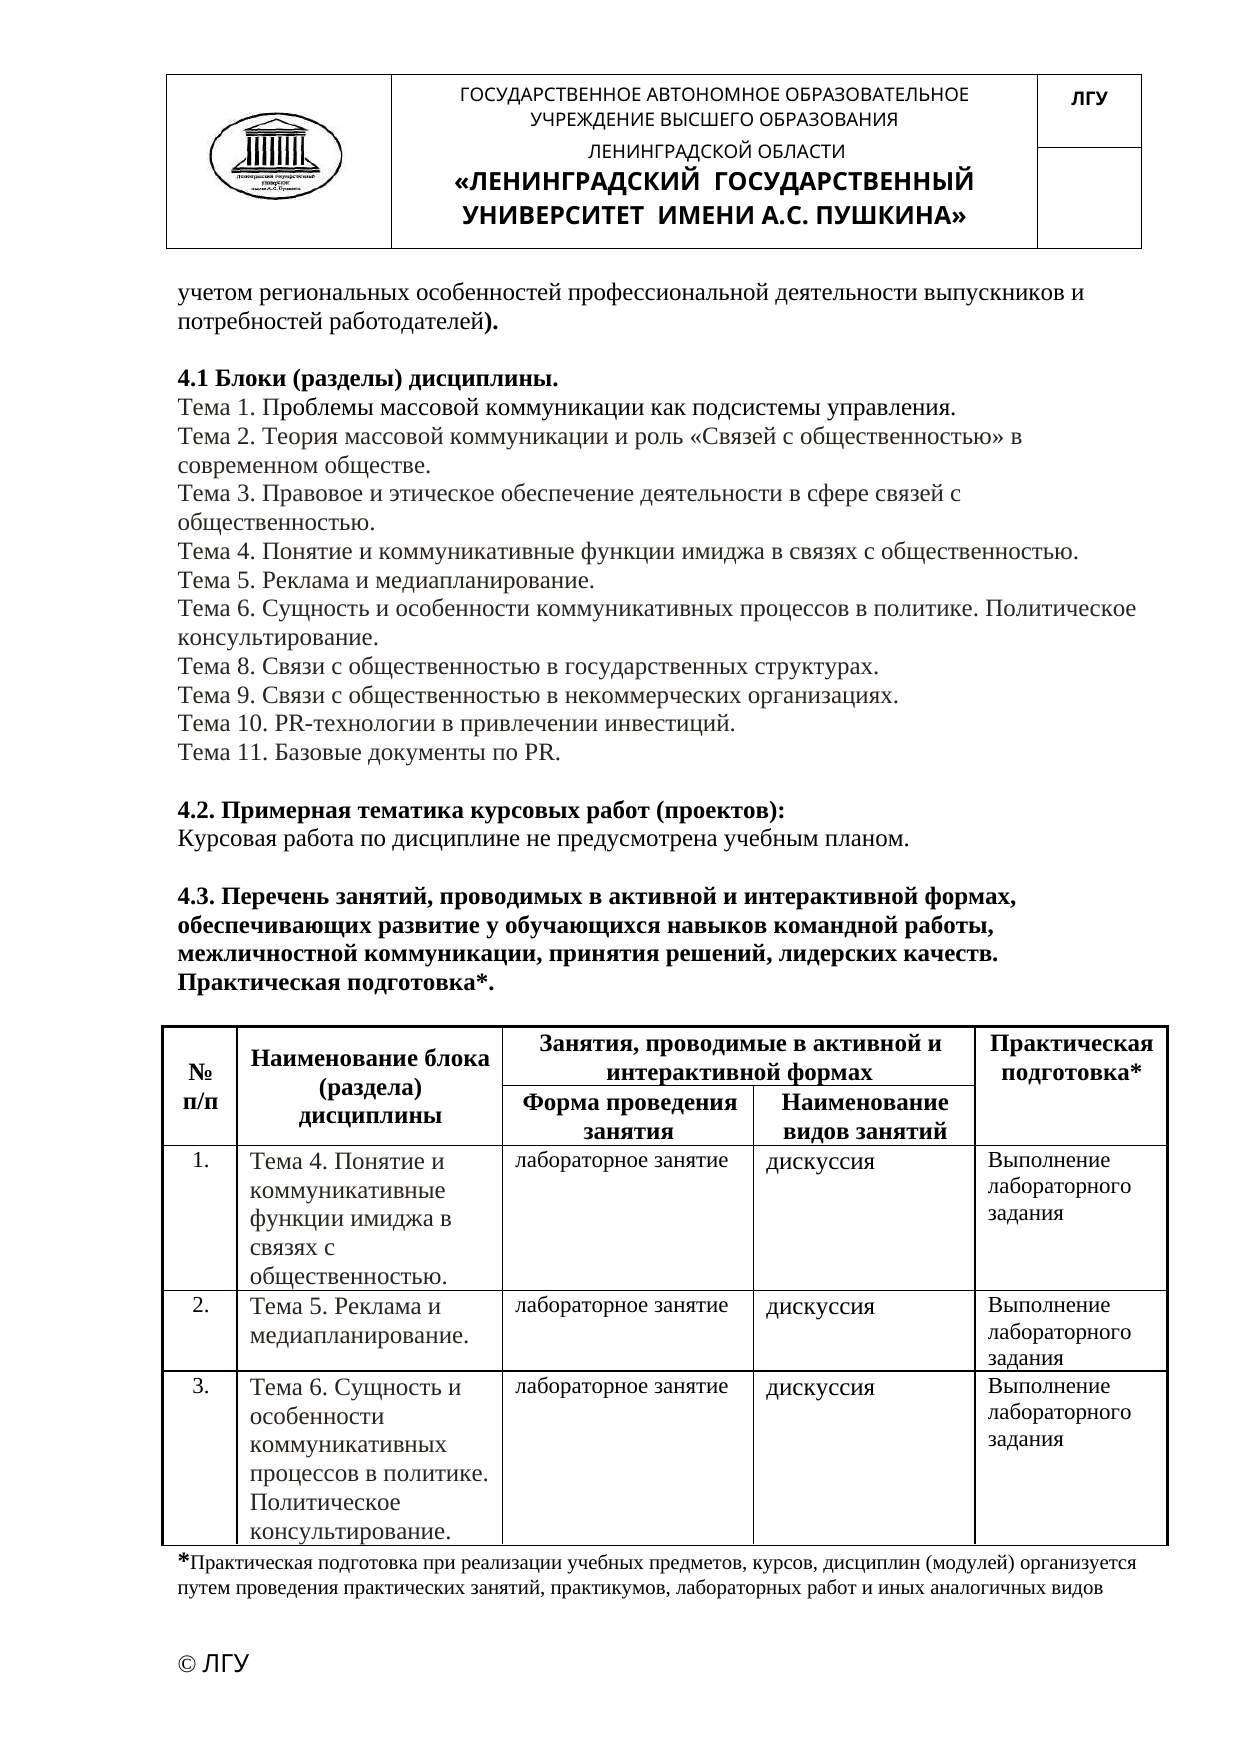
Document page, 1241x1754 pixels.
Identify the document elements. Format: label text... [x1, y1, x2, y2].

text Тема 1. Проблемы массовой коммуникации как подсистемы управления. [177, 392, 1152, 421]
text 4.2. Примерная тематика курсовых работ (проектов): [177, 795, 1152, 823]
table_cell Тема 4. Понятие и коммуникативные функции имиджа в связях с общественностью. [238, 1146, 502, 1290]
table_cell 1. [164, 1146, 236, 1290]
table_cell дискуссия [754, 1291, 974, 1370]
text Тема 9. Связи с общественностью в некоммерческих организациях. [177, 680, 1152, 708]
table_header Наименование блока (раздела) дисциплины [238, 1028, 502, 1144]
table_cell дискуссия [754, 1146, 974, 1290]
text Тема 10. PR-технологии в привлечении инвестиций. [177, 708, 1152, 737]
text 4.3. Перечень занятий, проводимых в активной и интерактивной формах, обеспечивающих развитие у обучающихся навыков командной работы, межличностной коммуникации, принятия решений, лидерских качеств. Практическая подготовка*. [177, 881, 1152, 996]
text Курсовая работа по дисциплине не предусмотрена учебным планом. [177, 823, 1152, 852]
table_cell Наименование видов занятий [754, 1086, 974, 1144]
text 4.1 Блоки (разделы) дисциплины. [177, 363, 1152, 392]
table_header № п/п [164, 1028, 236, 1144]
table_cell Выполнение лабораторного задания [976, 1291, 1166, 1370]
table_header Занятия, проводимые в активной и интерактивной формах [503, 1028, 974, 1085]
table_cell 3. [164, 1372, 236, 1544]
table_cell лабораторное занятие [503, 1291, 753, 1370]
table_cell Выполнение лабораторного задания [976, 1372, 1166, 1544]
text Тема 4. Понятие и коммуникативные функции имиджа в связях с общественностью. [177, 536, 1152, 565]
table_cell Тема 5. Реклама и медиапланирование. [238, 1291, 502, 1370]
text Тема 6. Сущность и особенности коммуникативных процессов в политике. Политическое консультирование. [177, 593, 1152, 651]
text Тема 2. Теория массовой коммуникации и роль «Связей с общественностью» в современном обществе. [177, 421, 1152, 478]
table_cell лабораторное занятие [503, 1146, 753, 1290]
table_header Практическая подготовка* [976, 1028, 1166, 1144]
text Тема 5. Реклама и медиапланирование. [177, 565, 1152, 593]
text Тема 8. Связи с общественностью в государственных структурах. [177, 651, 1152, 680]
text Тема 3. Правовое и этическое обеспечение деятельности в сфере связей с общественностью. [177, 478, 1152, 536]
table_cell Тема 6. Сущность и особенности коммуникативных процессов в политике. Политическое консультирование. [238, 1372, 502, 1544]
table_cell Форма проведения занятия [503, 1086, 753, 1144]
table_cell дискуссия [754, 1372, 974, 1544]
picture [177, 75, 386, 239]
table_cell лабораторное занятие [503, 1372, 753, 1544]
text Тема 11. Базовые документы по PR. [177, 737, 1152, 766]
table_cell 2. [164, 1291, 236, 1370]
table_cell Выполнение лабораторного задания [976, 1146, 1166, 1290]
